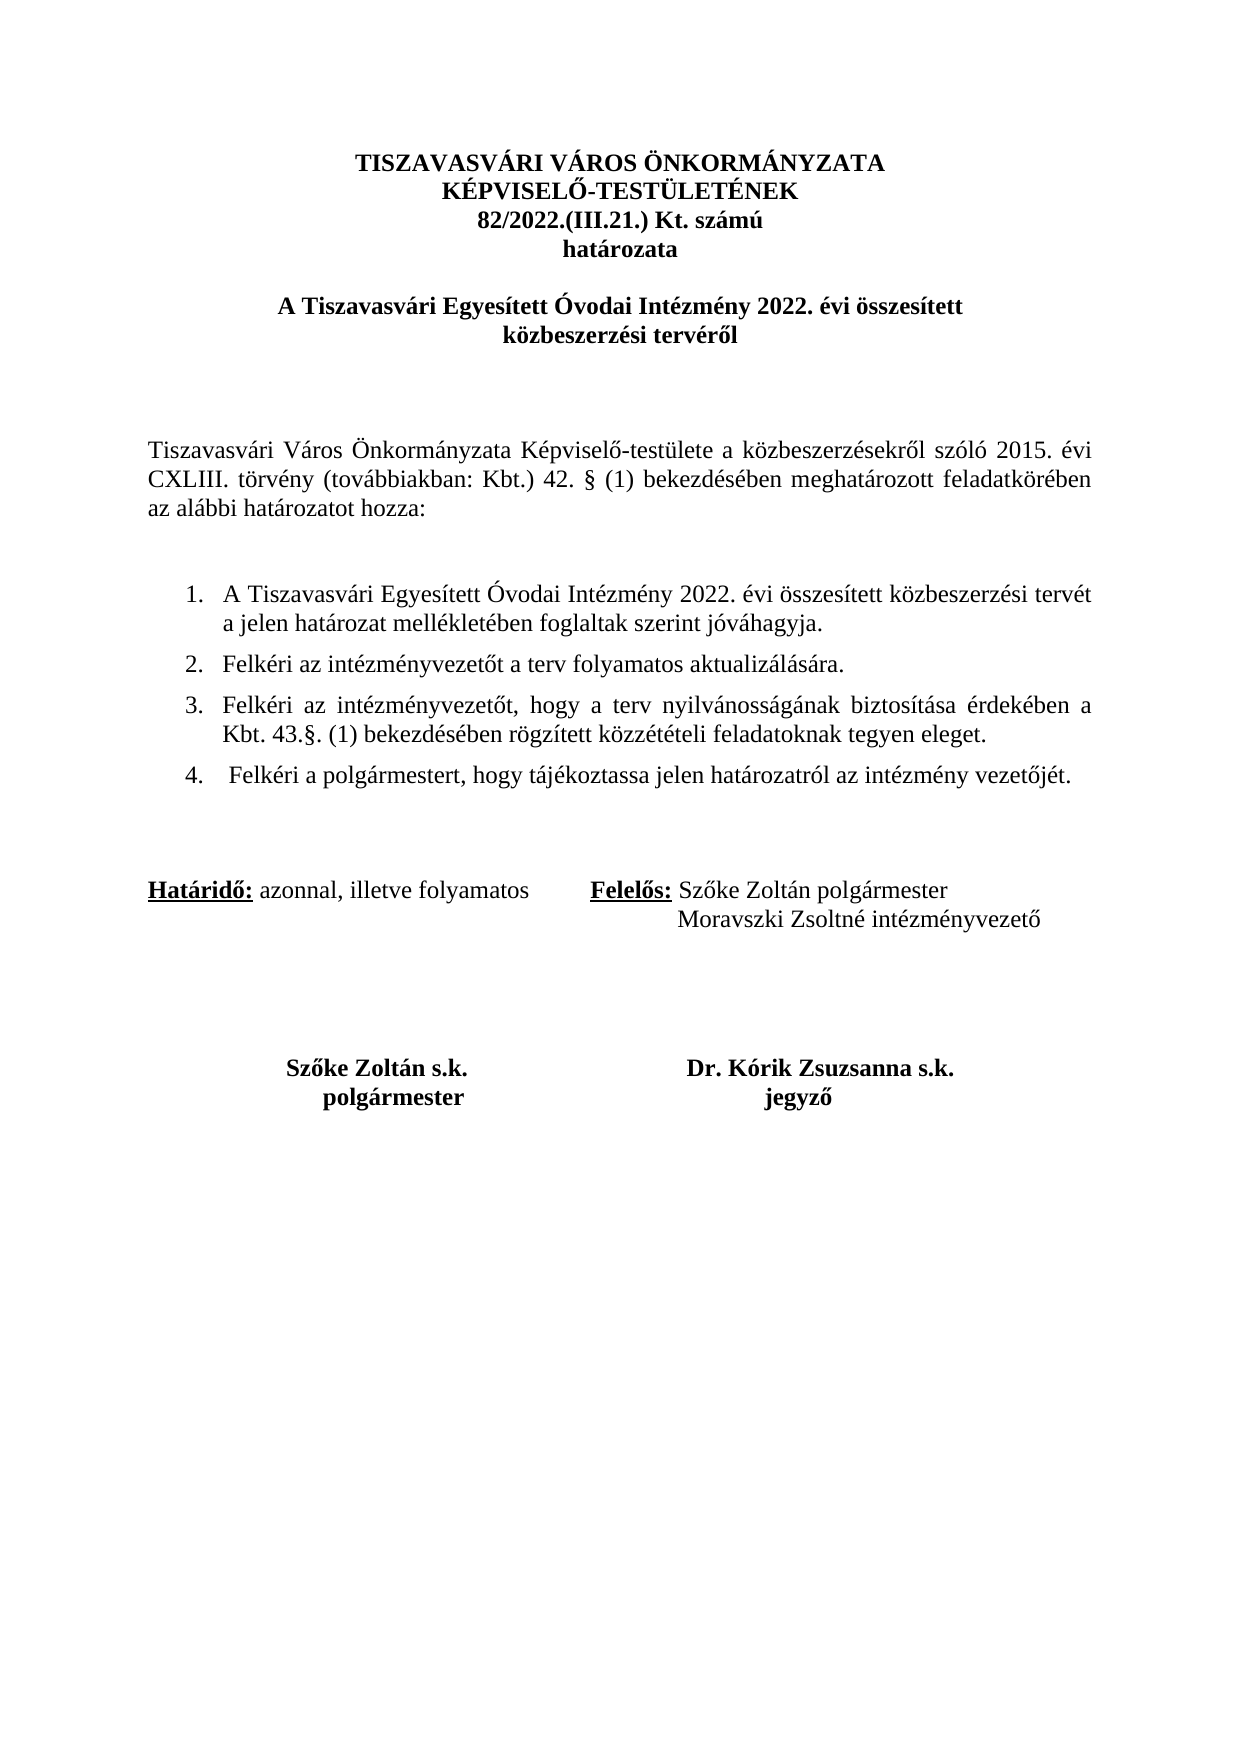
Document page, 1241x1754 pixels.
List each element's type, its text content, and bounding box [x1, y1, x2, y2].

text Képviselő-testületének [148, 176, 1093, 205]
text határozata [148, 234, 1093, 263]
text Szőke Zoltán s.k. Dr. Kórik Zsuzsanna s.k. [148, 1053, 1093, 1082]
list Felkéri az intézményvezetőt a terv folyamatos aktualizálására. [185, 649, 1093, 678]
list Felkéri az intézményvezetőt, hogy a terv nyilvánosságának biztosítása érdekében a Kbt. 43.§. (1) bekezdésében rögzített közzétételi feladatoknak tegyen eleget. [185, 690, 1093, 748]
text Határidő: azonnal, illetve folyamatos Felelős: Szőke Zoltán polgármester [148, 875, 1093, 904]
text közbeszerzési tervéről [148, 320, 1093, 349]
text 82/2022.(III.21.) Kt. számú [148, 205, 1093, 234]
list polgármester jegyző [223, 1082, 1093, 1110]
text Tiszavasvári Város Önkormányzata [148, 148, 1093, 176]
text Moravszki Zsoltné intézményvezető [591, 904, 1093, 933]
list A Tiszavasvári Egyesített Óvodai Intézmény 2022. évi összesített közbeszerzési tervét a jelen határozat mellékletében foglaltak szerint jóváhagyja. [185, 579, 1093, 636]
list Felkéri a polgármestert, hogy tájékoztassa jelen határozatról az intézmény vezetőjét. [185, 760, 1093, 789]
text Tiszavasvári Város Önkormányzata Képviselő-testülete a közbeszerzésekről szóló 2015. évi CXLIII. törvény (továbbiakban: Kbt.) 42. § (1) bekezdésében meghatározott feladatkörében az alábbi határozatot hozza: [148, 435, 1093, 521]
text A Tiszavasvári Egyesített Óvodai Intézmény 2022. évi összesített [148, 291, 1093, 320]
